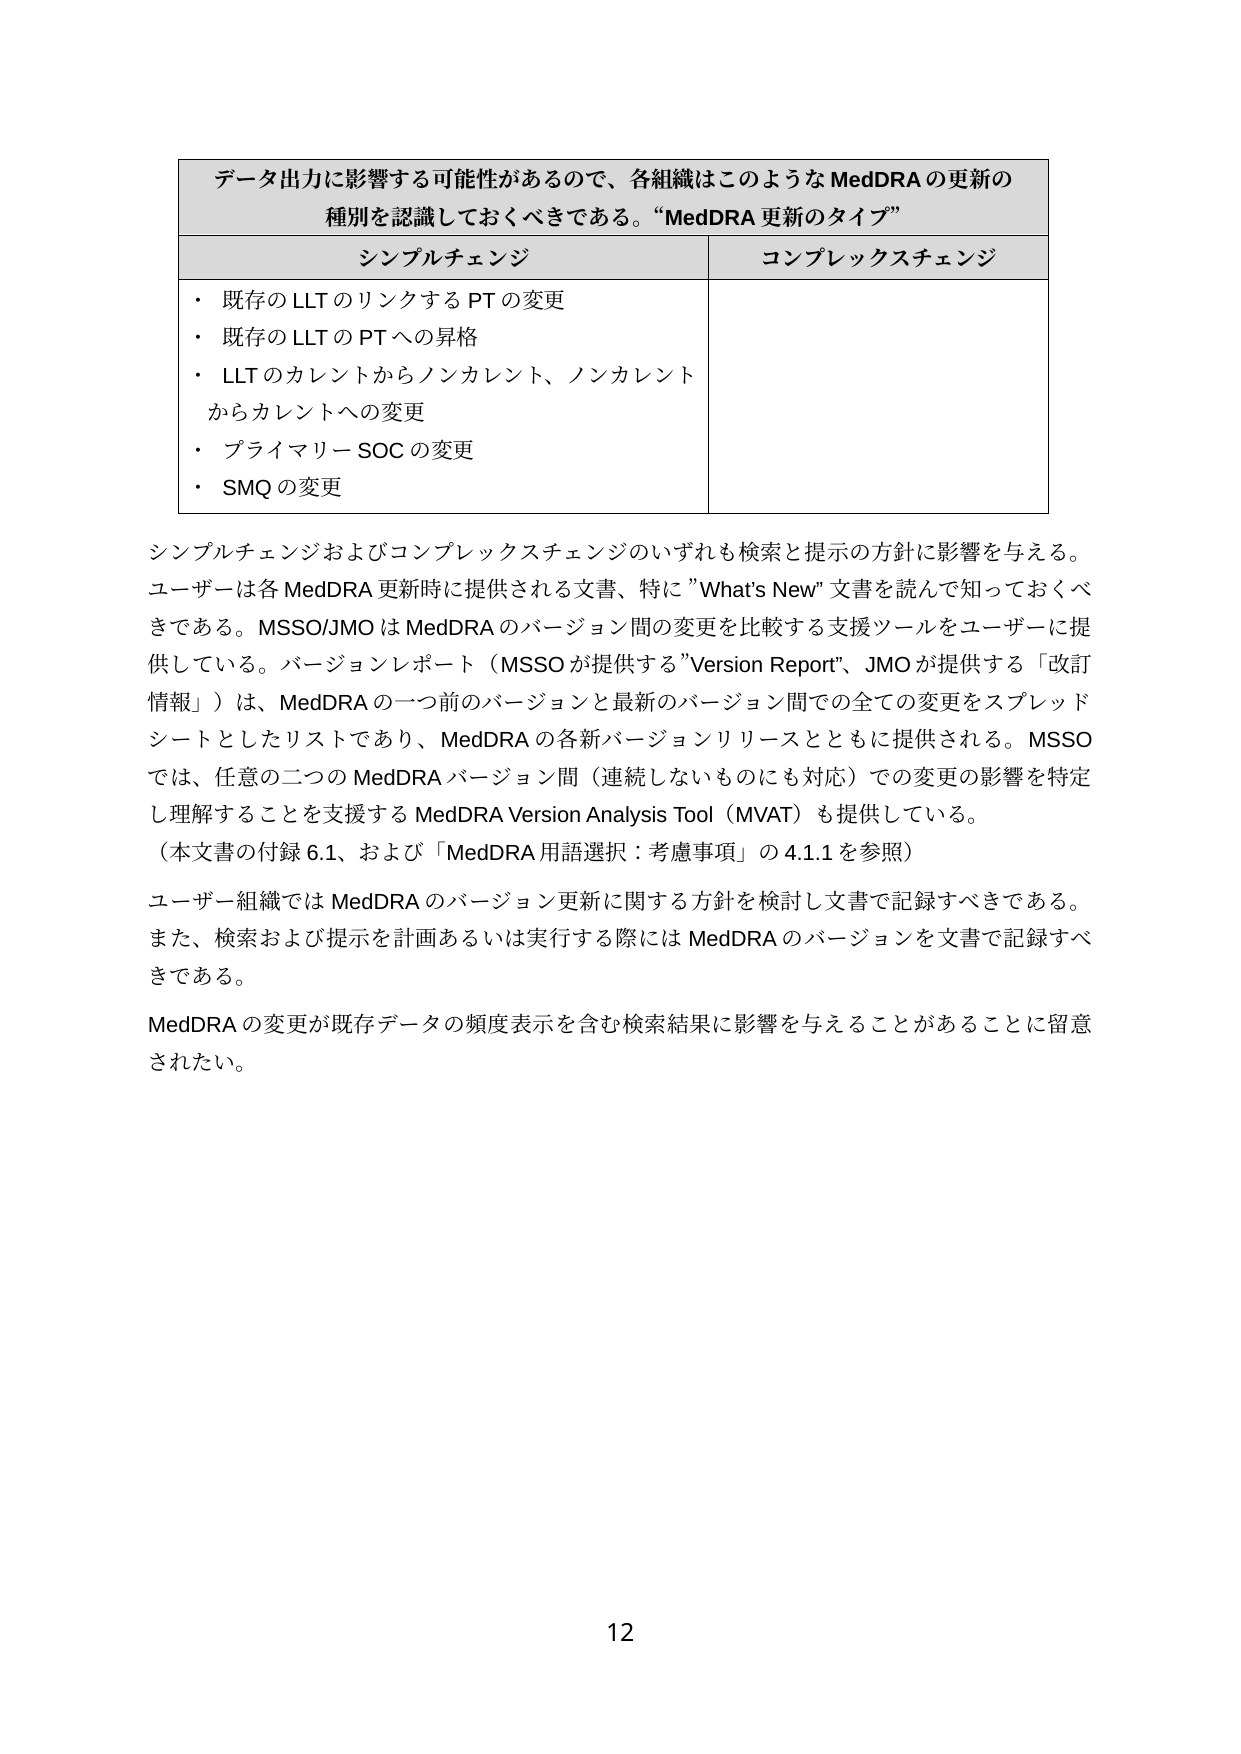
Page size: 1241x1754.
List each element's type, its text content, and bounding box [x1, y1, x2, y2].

table_cell コンプレックスチェンジ [709, 236, 1048, 279]
text ユーザー組織ではMedDRAのバージョン更新に関する方針を検討し文書で記録すべきである。また、検索および提示を計画あるいは実行する際にはMedDRAのバージョンを文書で記録すべきである。 [148, 881, 1092, 993]
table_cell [179, 280, 708, 512]
text MedDRAの変更が既存データの頻度表示を含む検索結果に影響を与えることがあることに留意されたい。 [148, 1005, 1092, 1080]
table_cell シンプルチェンジ [179, 236, 708, 279]
table_header データ出力に影響する可能性があるので、各組織はこのようなMedDRAの更新の 種別を認識しておくべきである。“MedDRA更新のタイプ” [179, 160, 1048, 234]
text シンプルチェンジおよびコンプレックスチェンジのいずれも検索と提示の方針に影響を与える。ユーザーは各MedDRA更新時に提供される文書、特に ”What’s New” 文書を読んで知っておくべきである。MSSO/JMOはMedDRAのバージョン間の変更を比較する支援ツールをユーザーに提供している。バージョンレポート（MSSOが提供する”Version Report”、JMOが提供する「改訂情報」）は、MedDRAの一つ前のバージョンと最新のバージョン間での全ての変更をスプレッドシートとしたリストであり、MedDRAの各新バージョンリリースとともに提供される。MSSOでは、任意の二つのMedDRAバージョン間（連続しないものにも対応）での変更の影響を特定し理解することを支援するMedDRA Version Analysis Tool（MVAT）も提供している。 [148, 532, 1092, 832]
text （本文書の付録 6.1、および「MedDRA用語選択：考慮事項」の4.1.1を参照） [148, 832, 1092, 870]
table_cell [709, 280, 1048, 512]
